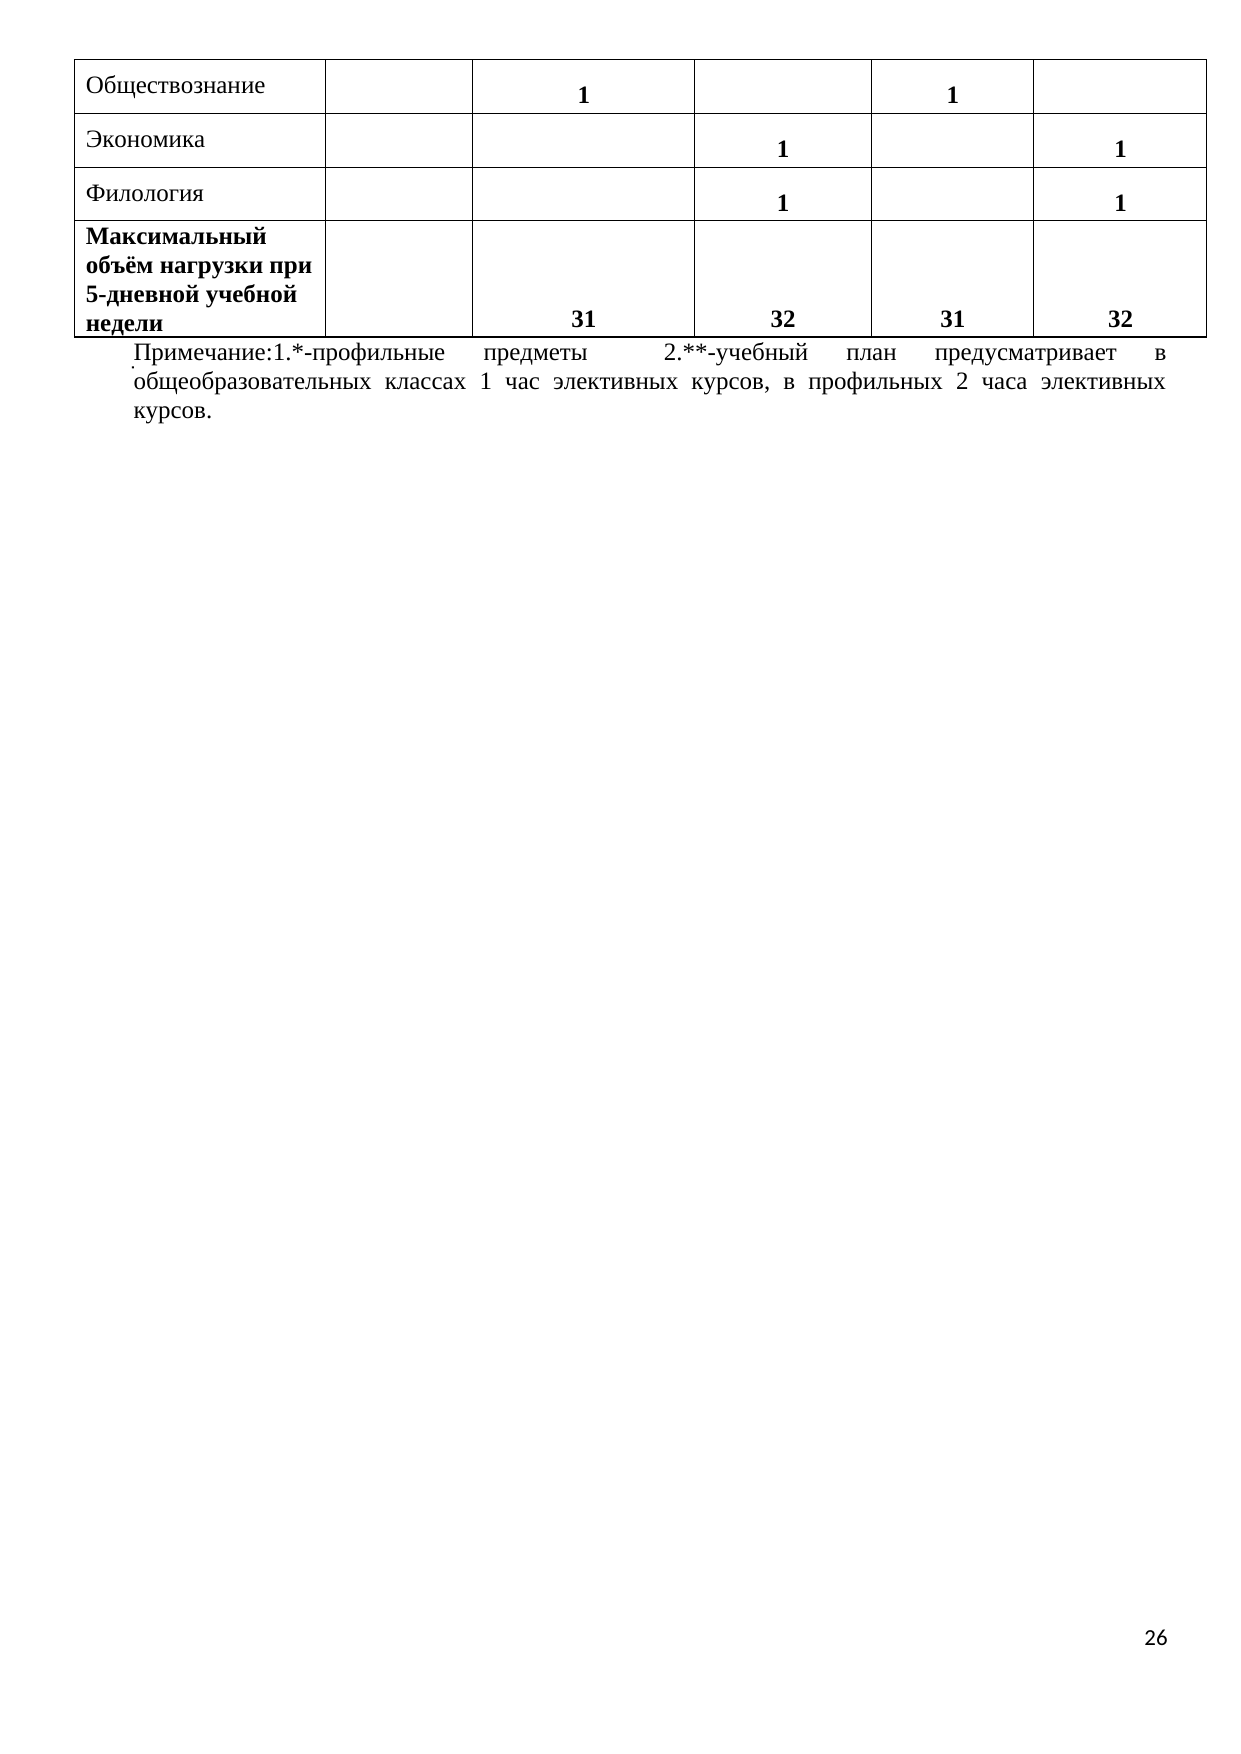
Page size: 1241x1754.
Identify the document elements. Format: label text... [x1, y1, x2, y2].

table_cell [872, 114, 1033, 167]
table_cell [872, 168, 1033, 220]
table_cell Максимальный объём нагрузки при 5-дневной учебной недели [75, 221, 325, 336]
table_cell 32 [695, 221, 871, 336]
text Примечание:1.*-профильные предметы 2.**-учебный план предусматривает в общеобразовательных классах 1 час элективных курсов, в профильных 2 часа элективных курсов. [133, 338, 1167, 424]
table_cell [326, 60, 472, 113]
table_cell [326, 168, 472, 220]
table_cell 1 [695, 114, 871, 167]
table_cell [473, 168, 694, 220]
table_cell 1 [1034, 168, 1206, 220]
table_cell Обществознание [75, 60, 325, 113]
table_cell 32 [1034, 221, 1206, 336]
table_cell 1 [695, 168, 871, 220]
table_cell Экономика [75, 114, 325, 167]
table_cell 31 [872, 221, 1033, 336]
table_cell [1034, 60, 1206, 113]
table_cell Филология [75, 168, 325, 220]
table_cell [695, 60, 871, 113]
table_cell [326, 114, 472, 167]
table_cell [326, 221, 472, 336]
table_cell [473, 114, 694, 167]
table_cell 1 [473, 60, 694, 113]
table_cell 1 [1034, 114, 1206, 167]
table_cell 31 [473, 221, 694, 336]
table_cell 1 [872, 60, 1033, 113]
